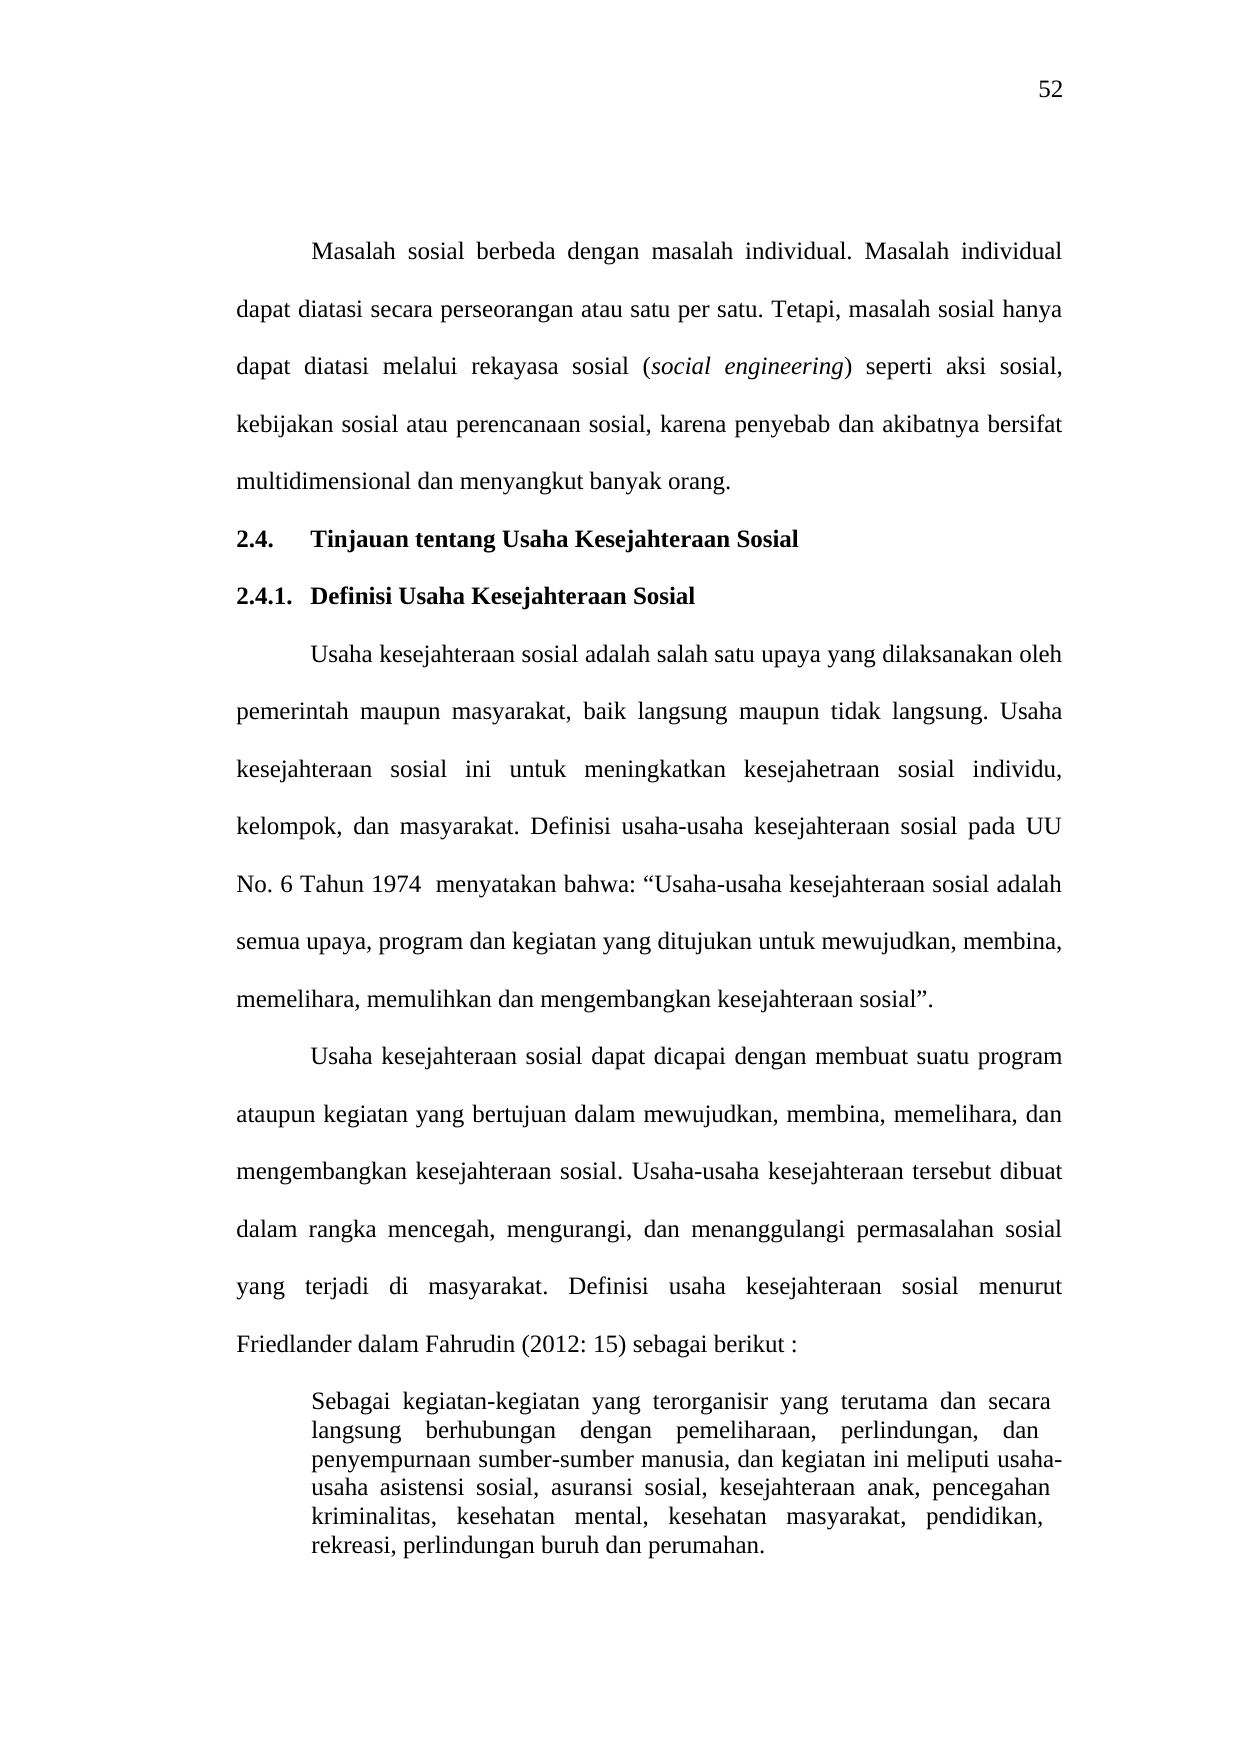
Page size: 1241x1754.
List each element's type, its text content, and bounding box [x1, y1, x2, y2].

list Usaha kesejahteraan sosial adalah salah satu upaya yang dilaksanakan oleh pemerintah maupun masyarakat, baik langsung maupun tidak langsung. Usaha kesejahteraan sosial ini untuk meningkatkan kesejahetraan sosial individu, kelompok, dan masyarakat. Definisi usaha-usaha kesejahteraan sosial pada UU No. 6 Tahun 1974 menyatakan bahwa: “Usaha-usaha kesejahteraan sosial adalah semua upaya, program dan kegiatan yang ditujukan untuk mewujudkan, membina, memelihara, memulihkan dan mengembangkan kesejahteraan sosial”. [236, 639, 1063, 1012]
list Tinjauan tentang Usaha Kesejahteraan Sosial [236, 524, 1063, 552]
list Masalah sosial berbeda dengan masalah individual. Masalah individual dapat diatasi secara perseorangan atau satu per satu. Tetapi, masalah sosial hanya dapat diatasi melalui rekayasa sosial (social engineering) seperti aksi sosial, kebijakan sosial atau perencanaan sosial, karena penyebab dan akibatnya bersifat multidimensional dan menyangkut banyak orang. [236, 236, 1063, 495]
list Sebagai kegiatan-kegiatan yang terorganisir yang terutama dan secara langsung berhubungan dengan pemeliharaan, perlindungan, dan penyempurnaan sumber-sumber manusia, dan kegiatan ini meliputi usaha- usaha asistensi sosial, asuransi sosial, kesejahteraan anak, pencegahan kriminalitas, kesehatan mental, kesehatan masyarakat, pendidikan, rekreasi, perlindungan buruh dan perumahan. [274, 1386, 1063, 1559]
list Usaha kesejahteraan sosial dapat dicapai dengan membuat suatu program ataupun kegiatan yang bertujuan dalam mewujudkan, membina, memelihara, dan mengembangkan kesejahteraan sosial. Usaha-usaha kesejahteraan tersebut dibuat dalam rangka mencegah, mengurangi, dan menanggulangi permasalahan sosial yang terjadi di masyarakat. Definisi usaha kesejahteraan sosial menurut Friedlander dalam Fahrudin (2012: 15) sebagai berikut : [236, 1041, 1063, 1357]
list Definisi Usaha Kesejahteraan Sosial [236, 581, 1063, 610]
